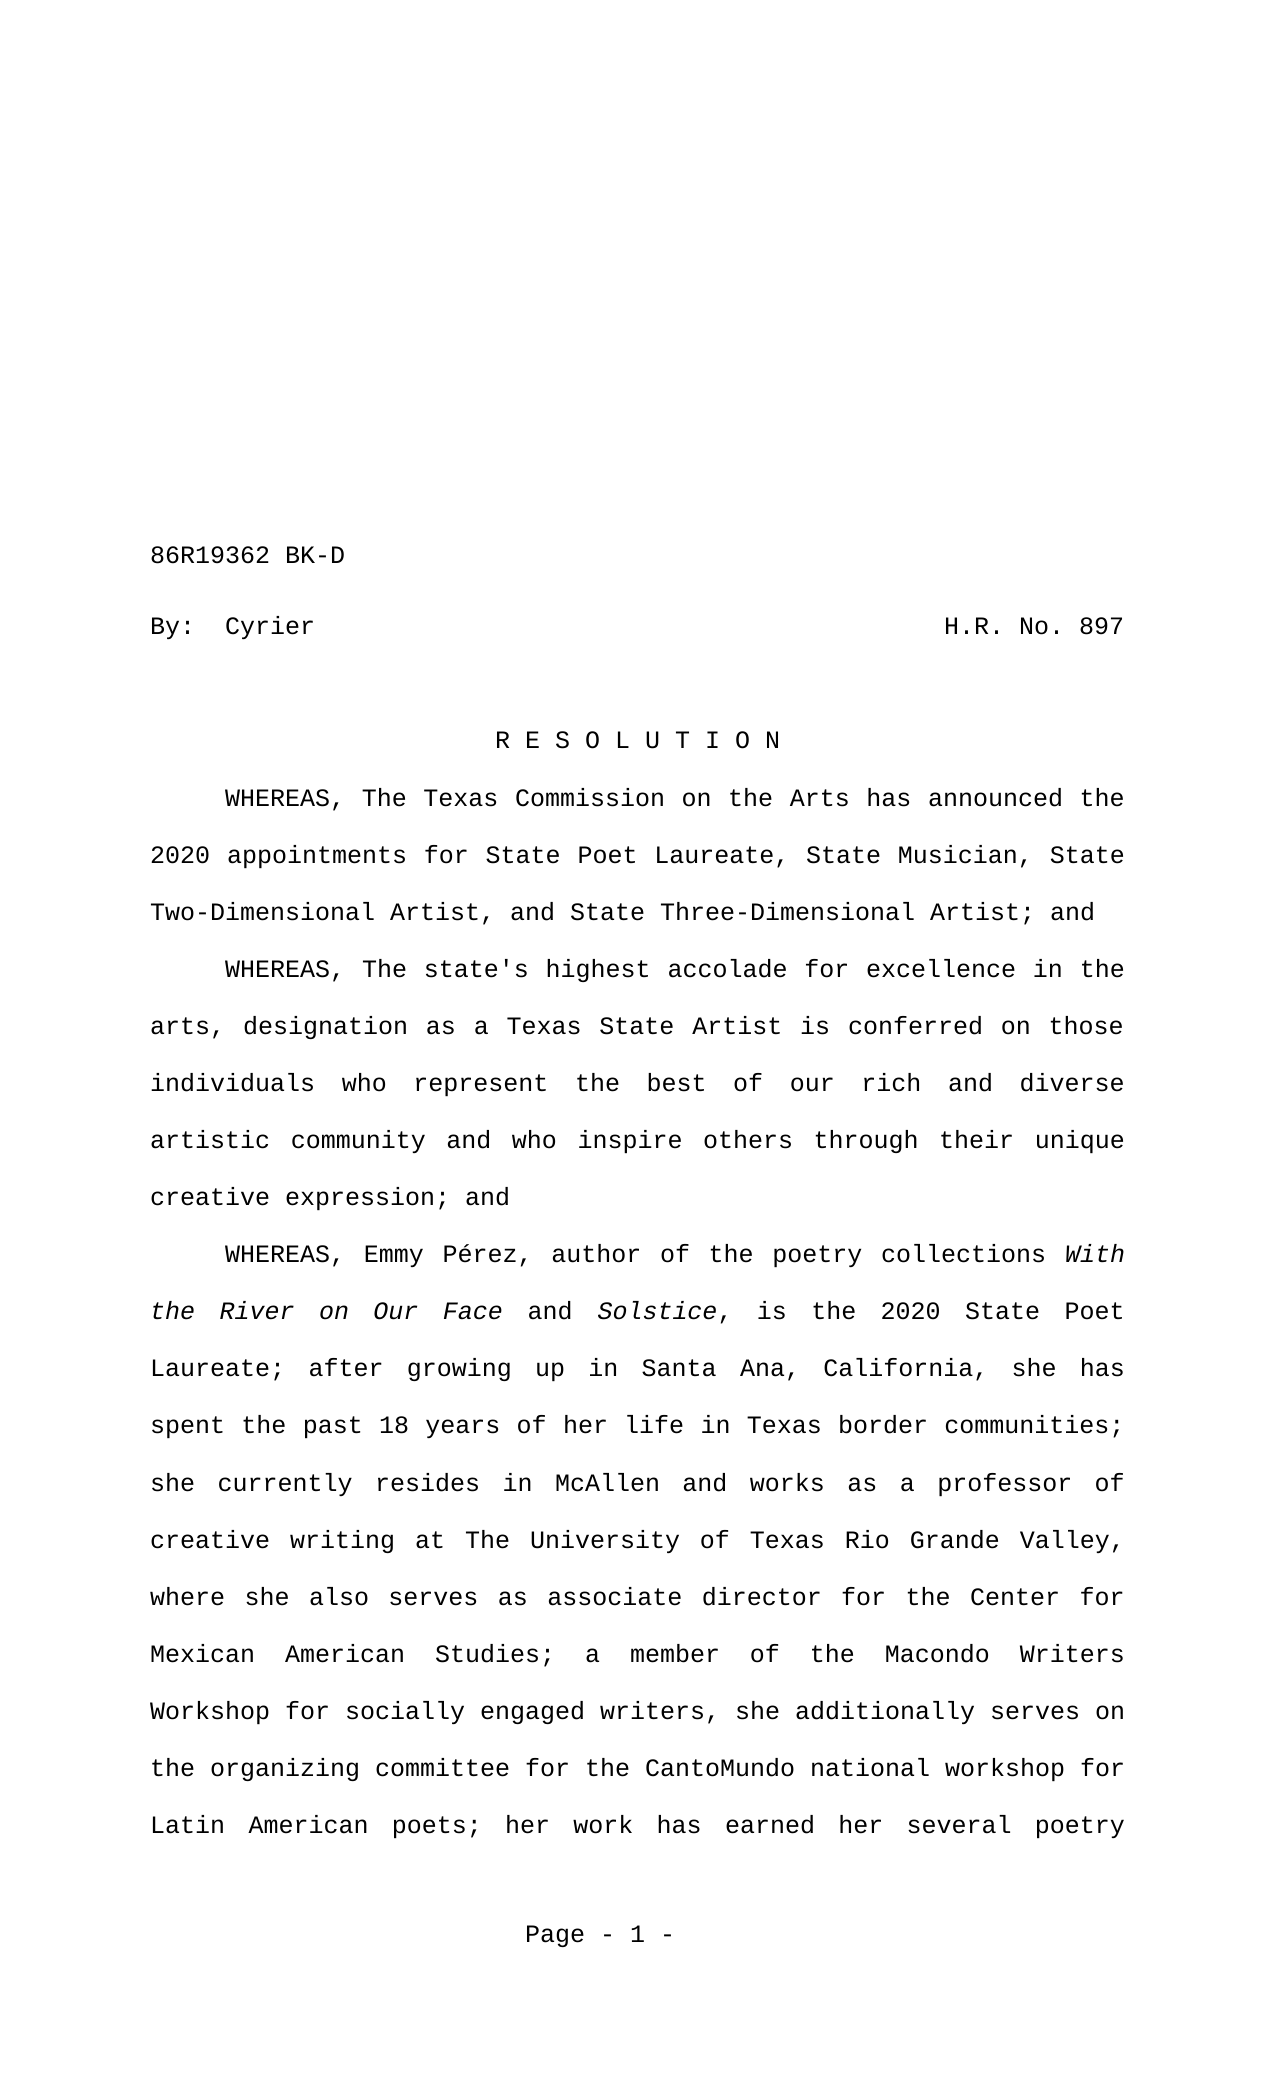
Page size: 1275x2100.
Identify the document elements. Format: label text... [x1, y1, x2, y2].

text WHEREAS, The Texas Commission on the Arts has announced the 2020 appointments for State Poet Laureate, State Musician, State Two-Dimensional Artist, and State Three-Dimensional Artist; and [150, 785, 1125, 928]
text By: Cyrier H.R. No. 897 [150, 614, 1125, 642]
text R E S O L U T I O N [150, 728, 1125, 756]
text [150, 1242, 1125, 1841]
text WHEREAS, The state's highest accolade for excellence in the arts, designation as a Texas State Artist is conferred on those individuals who represent the best of our rich and diverse artistic community and who inspire others through their unique creative expression; and [150, 956, 1125, 1213]
text 86R19362 BK-D [150, 542, 1125, 571]
